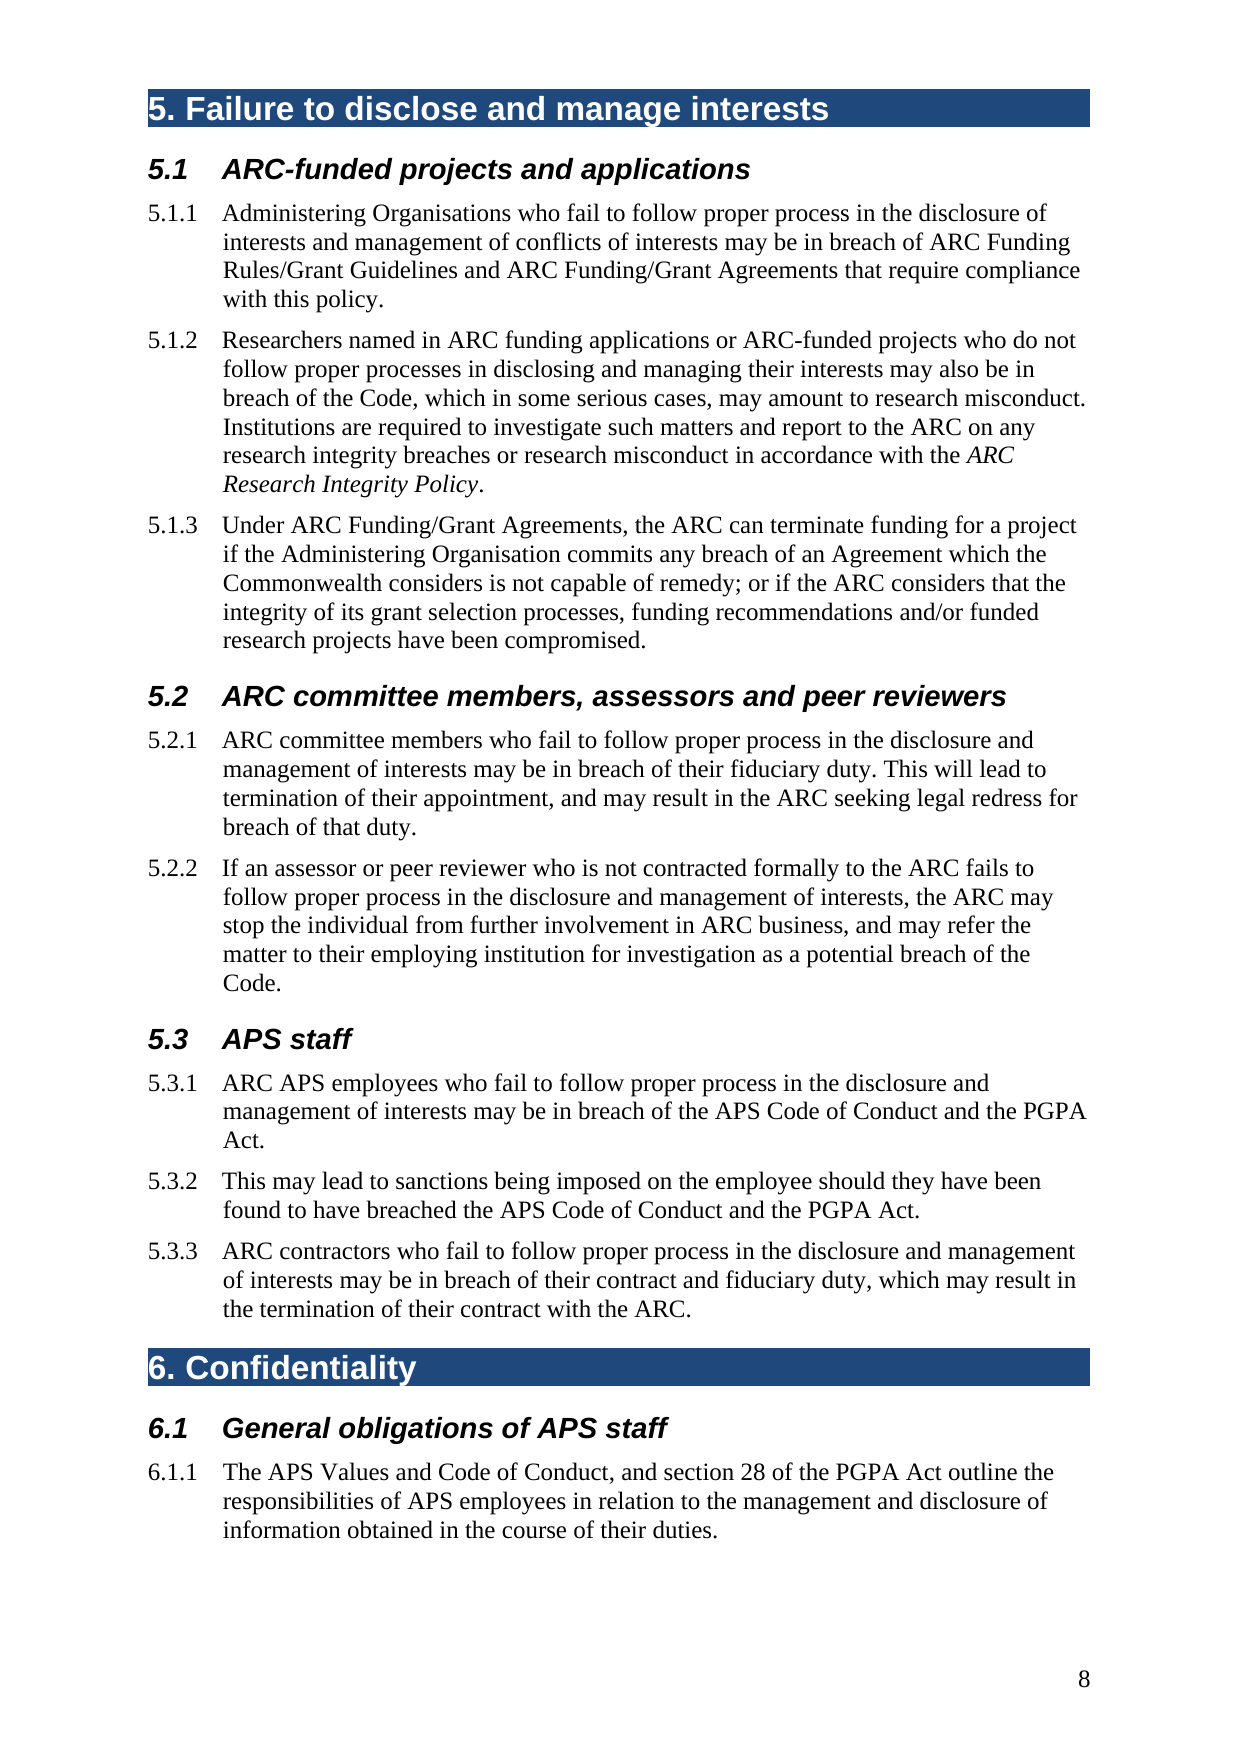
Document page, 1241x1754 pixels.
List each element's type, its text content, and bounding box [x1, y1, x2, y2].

list If an assessor or peer reviewer who is not contracted formally to the ARC fails to follow proper process in the disclosure and management of interests, the ARC may stop the individual from further involvement in ARC business, and may refer the matter to their employing institution for investigation as a potential breach of the Code. [148, 853, 1090, 997]
subtitle ARC committee members, assessors and peer reviewers [148, 679, 1090, 713]
list Administering Organisations who fail to follow proper process in the disclosure of interests and management of conflicts of interests may be in breach of ARC Funding Rules/Grant Guidelines and ARC Funding/Grant Agreements that require compliance with this policy. [148, 198, 1090, 313]
list ARC committee members who fail to follow proper process in the disclosure and management of interests may be in breach of their fiduciary duty. This will lead to termination of their appointment, and may result in the ARC seeking legal redress for breach of that duty. [148, 725, 1090, 840]
list ARC APS employees who fail to follow proper process in the disclosure and management of interests may be in breach of the APS Code of Conduct and the PGPA Act. [148, 1068, 1090, 1154]
list ARC contractors who fail to follow proper process in the disclosure and management of interests may be in breach of their contract and fiduciary duty, which may result in the termination of their contract with the ARC. [148, 1236, 1090, 1323]
subtitle Confidentiality [148, 1348, 1090, 1386]
list Under ARC Funding/Grant Agreements, the ARC can terminate funding for a project if the Administering Organisation commits any breach of an Agreement which the Commonwealth considers is not capable of remedy; or if the ARC considers that the integrity of its grant selection processes, funding recommendations and/or funded research projects have been compromised. [148, 511, 1090, 654]
subtitle APS staff [148, 1022, 1090, 1055]
subtitle Failure to disclose and manage interests [148, 89, 1090, 127]
list The APS Values and Code of Conduct, and section 28 of the PGPA Act outline the responsibilities of APS employees in relation to the management and disclosure of information obtained in the course of their duties. [148, 1457, 1090, 1543]
list Researchers named in ARC funding applications or ARC-funded projects who do not follow proper processes in disclosing and managing their interests may also be in breach of the Code, which in some serious cases, may amount to research misconduct. Institutions are required to investigate such matters and report to the ARC on any research integrity breaches or research misconduct in accordance with the ARC Research Integrity Policy. [148, 326, 1090, 498]
list This may lead to sanctions being imposed on the employee should they have been found to have breached the APS Code of Conduct and the PGPA Act. [148, 1166, 1090, 1224]
subtitle ARC-funded projects and applications [148, 152, 1090, 186]
subtitle General obligations of APS staff [148, 1411, 1090, 1445]
